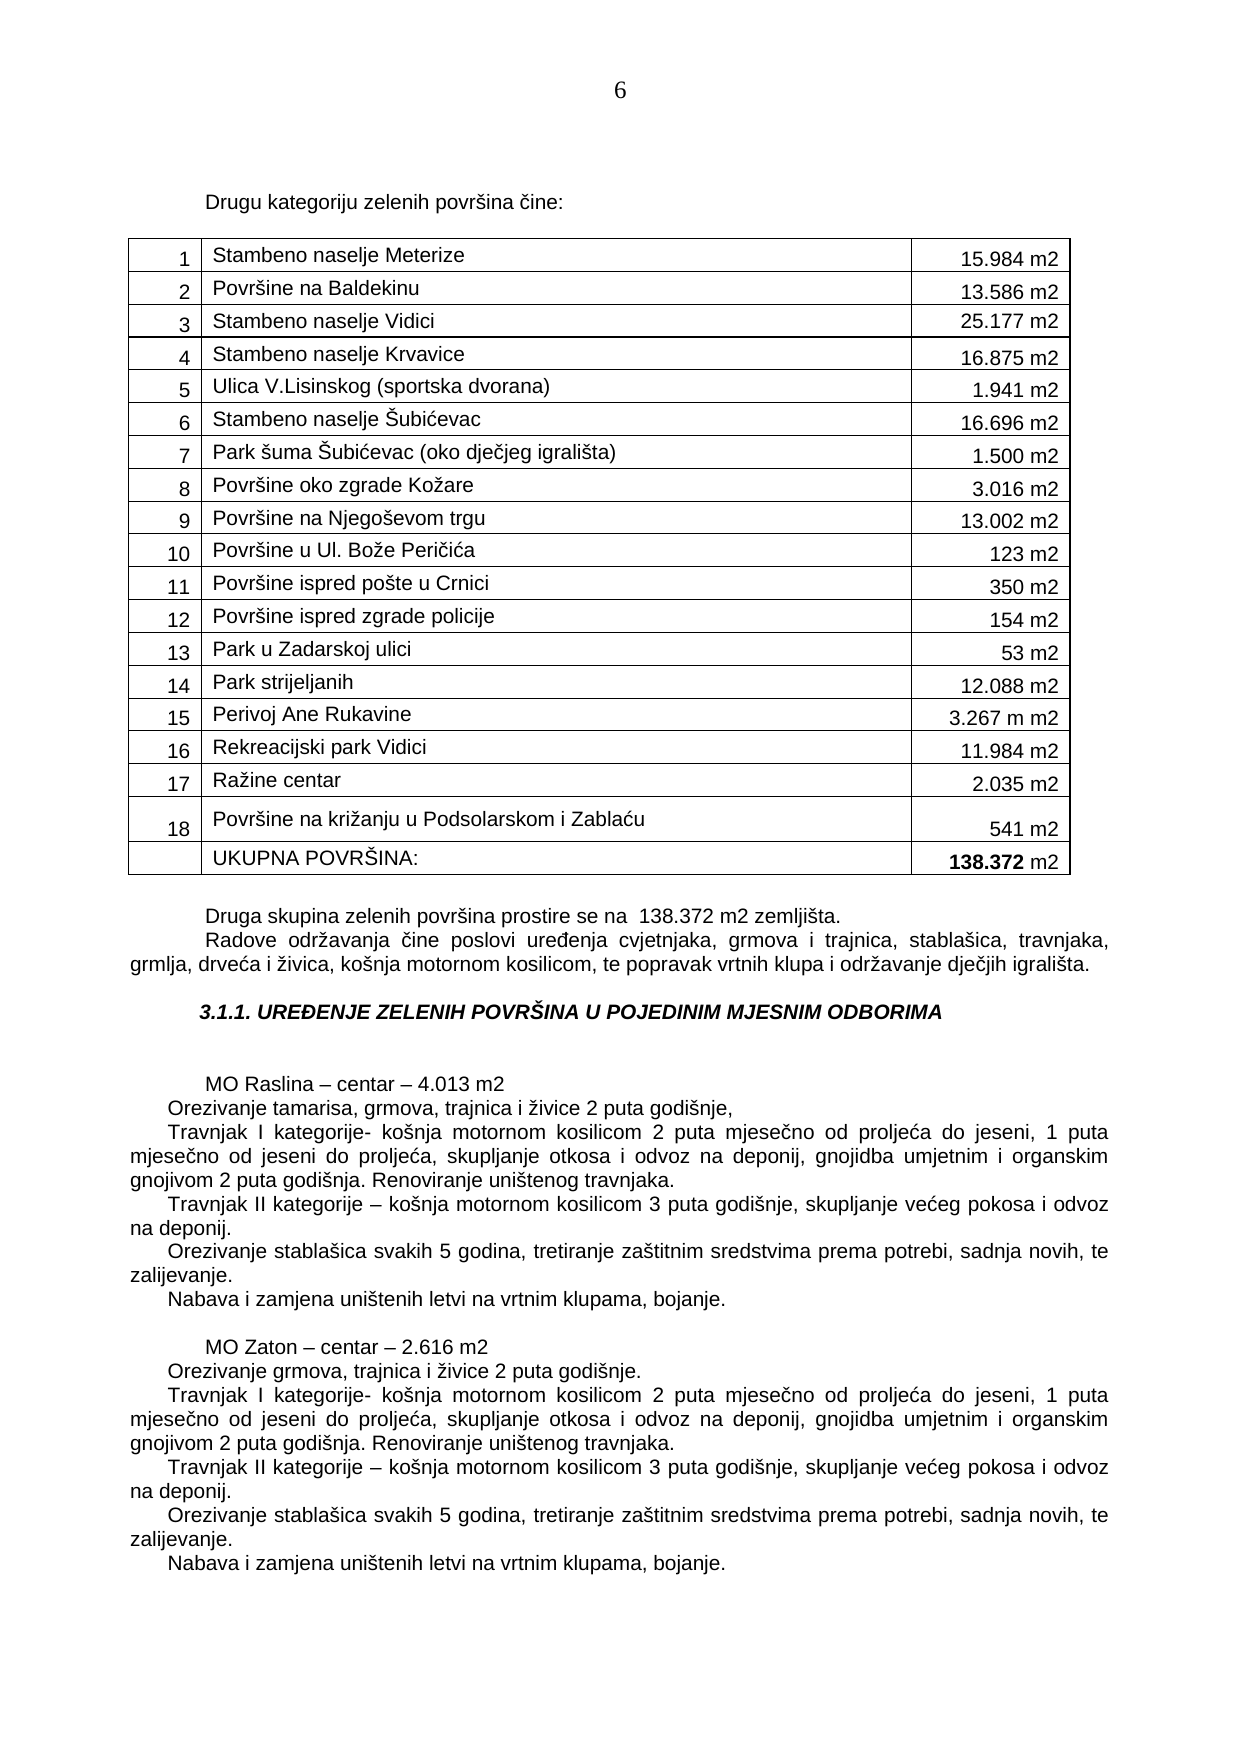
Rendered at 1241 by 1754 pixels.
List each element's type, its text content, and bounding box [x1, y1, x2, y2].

table_cell 7 [129, 436, 201, 468]
table_cell Površine na križanju u Podsolarskom i Zablaću [202, 797, 911, 841]
text MO Zaton – centar – 2.616 m2 [130, 1335, 1110, 1359]
table_cell 11 [129, 567, 201, 599]
table_cell 17 [129, 764, 201, 796]
table_cell 16.696 m2 [912, 403, 1069, 435]
table_cell 2.035 m2 [912, 764, 1069, 796]
text Orezivanje stablašica svakih 5 godina, tretiranje zaštitnim sredstvima prema potrebi, sadnja novih, te zalijevanje. [130, 1503, 1110, 1551]
table_cell 11.984 m2 [912, 731, 1069, 763]
text Orezivanje stablašica svakih 5 godina, tretiranje zaštitnim sredstvima prema potrebi, sadnja novih, te zalijevanje. [130, 1239, 1110, 1287]
table_cell Površine na Baldekinu [202, 272, 911, 304]
table_cell Površine oko zgrade Kožare [202, 469, 911, 501]
table_cell 12 [129, 600, 201, 632]
table_cell Površine ispred pošte u Crnici [202, 567, 911, 599]
table_cell Stambeno naselje Vidici [202, 305, 911, 336]
table_cell Površine u Ul. Bože Peričića [202, 534, 911, 566]
table_cell 18 [129, 797, 201, 841]
table_cell 3 [129, 305, 201, 336]
table_cell 16.875 m2 [912, 338, 1069, 369]
text Travnjak II kategorije – košnja motornom kosilicom 3 puta godišnje, skupljanje većeg pokosa i odvoz na deponij. [130, 1191, 1110, 1239]
table_cell Stambeno naselje Šubićevac [202, 403, 911, 435]
text Orezivanje tamarisa, grmova, trajnica i živice 2 puta godišnje, [130, 1096, 1110, 1119]
table_cell 13 [129, 633, 201, 664]
text Nabava i zamjena uništenih letvi na vrtnim klupama, bojanje. [130, 1287, 1110, 1311]
table_cell 5 [129, 370, 201, 402]
table_cell Perivoj Ane Rukavine [202, 699, 911, 730]
table_cell 123 m2 [912, 534, 1069, 566]
table_header 1 [129, 239, 201, 271]
text 3.1.1. UREĐENJE ZELENIH POVRŠINA U POJEDINIM MJESNIM ODBORIMA [130, 1000, 1110, 1024]
table_cell Površine ispred zgrade policije [202, 600, 911, 632]
table_cell 13.002 m2 [912, 502, 1069, 533]
table_cell Ražine centar [202, 764, 911, 796]
table_cell Park strijeljanih [202, 666, 911, 697]
table_cell 9 [129, 502, 201, 533]
table_cell Stambeno naselje Krvavice [202, 338, 911, 369]
text Orezivanje grmova, trajnica i živice 2 puta godišnje. [130, 1359, 1110, 1383]
table_cell Park šuma Šubićevac (oko dječjeg igrališta) [202, 436, 911, 468]
text Travnjak II kategorije – košnja motornom kosilicom 3 puta godišnje, skupljanje većeg pokosa i odvoz na deponij. [130, 1455, 1110, 1503]
table_cell 15 [129, 699, 201, 730]
table_cell Park u Zadarskoj ulici [202, 633, 911, 664]
table_cell 2 [129, 272, 201, 304]
text Drugu kategoriju zelenih površina čine: [130, 148, 1110, 214]
table_cell 1.941 m2 [912, 370, 1069, 402]
text MO Raslina – centar – 4.013 m2 [130, 1072, 1110, 1096]
table_cell 8 [129, 469, 201, 501]
table_cell Površine na Njegoševom trgu [202, 502, 911, 533]
table_cell 13.586 m2 [912, 272, 1069, 304]
text Druga skupina zelenih površina prostire se na 138.372 m2 zemljišta. [130, 904, 1110, 928]
table_cell 53 m2 [912, 633, 1069, 664]
table_cell 12.088 m2 [912, 666, 1069, 697]
table_cell 10 [129, 534, 201, 566]
table_cell [129, 842, 201, 874]
table_cell 14 [129, 666, 201, 697]
table_cell Ulica V.Lisinskog (sportska dvorana) [202, 370, 911, 402]
table_cell 6 [129, 403, 201, 435]
table_header Stambeno naselje Meterize [202, 239, 911, 271]
text Nabava i zamjena uništenih letvi na vrtnim klupama, bojanje. [130, 1551, 1110, 1575]
table_cell 1.500 m2 [912, 436, 1069, 468]
table_cell 350 m2 [912, 567, 1069, 599]
table_cell Rekreacijski park Vidici [202, 731, 911, 763]
table_cell 4 [129, 338, 201, 369]
table_cell 16 [129, 731, 201, 763]
table_header 15.984 m2 [912, 239, 1069, 271]
table_cell 3.016 m2 [912, 469, 1069, 501]
table_cell 154 m2 [912, 600, 1069, 632]
table_cell 138.372 m2 [912, 842, 1069, 874]
table_cell 3.267 m m2 [912, 699, 1069, 730]
table_cell 541 m2 [912, 797, 1069, 841]
table_cell UKUPNA POVRŠINA: [202, 842, 911, 874]
text Radove održavanja čine poslovi uređenja cvjetnjaka, grmova i trajnica, stablašica, travnjaka, grmlja, drveća i živica, košnja motornom kosilicom, te popravak vrtnih klupa i održavanje dječjih igrališta. [130, 928, 1110, 976]
table_cell 25.177 m2 [912, 305, 1069, 336]
